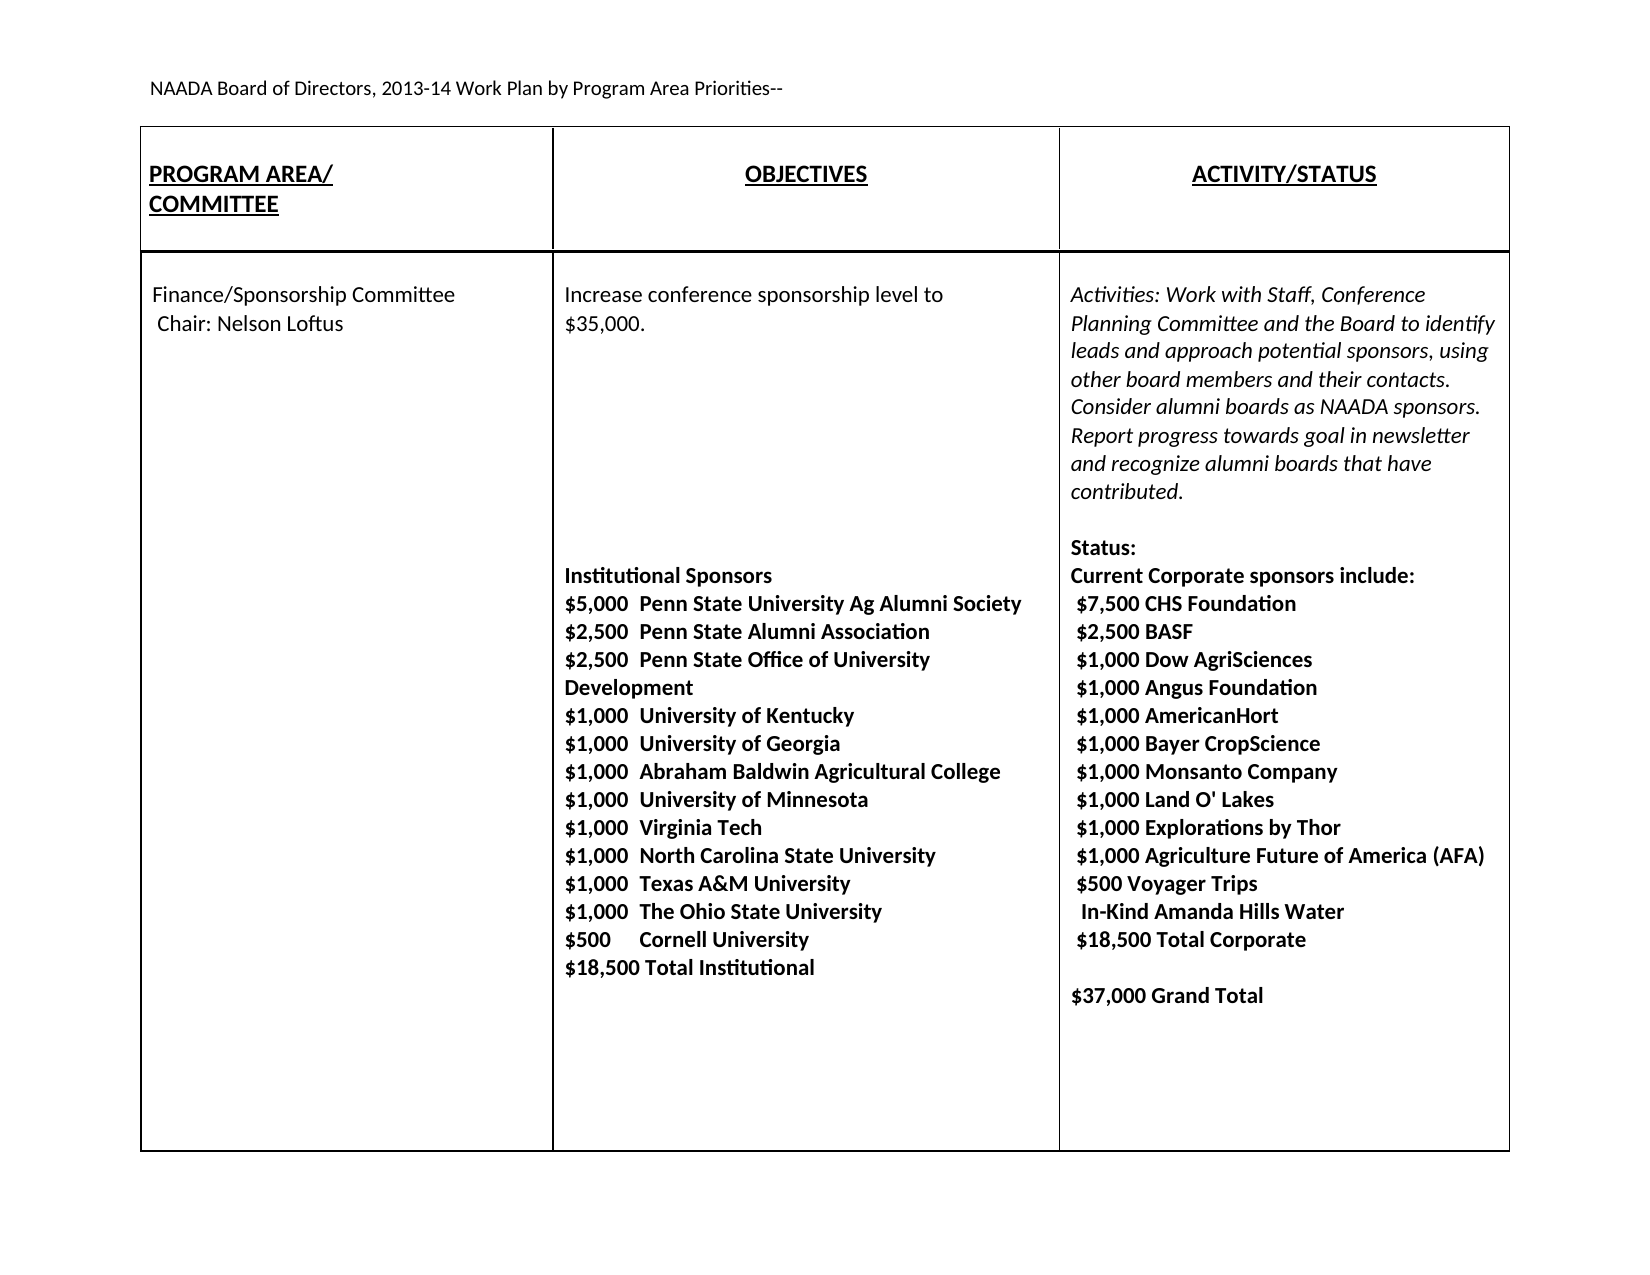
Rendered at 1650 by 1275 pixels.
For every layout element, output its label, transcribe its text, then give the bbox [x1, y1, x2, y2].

table_cell Activities: Work with Staff, Conference Planning Committee and the Board to identify leads and approach potential sponsors, using other board members and their contacts. Consider alumni boards as NAADA sponsors. Report progress towards goal in newsletter and recognize alumni boards that have contributed. Status: Current Corporate sponsors include: $7,500 CHS Foundation $2,500 BASF $1,000 Dow AgriSciences $1,000 Angus Foundation $1,000 AmericanHort $1,000 Bayer CropScience $1,000 Monsanto Company $1,000 Land O' Lakes $1,000 Explorations by Thor $1,000 Agriculture Future of America (AFA) $500 Voyager Trips In-Kind Amanda Hills Water $18,500 Total Corporate $37,000 Grand Total [1060, 253, 1509, 1150]
table_cell Finance/Sponsorship Committee Chair: Nelson Loftus [142, 253, 552, 1150]
table_cell Increase conference sponsorship level to $35,000. Institutional Sponsors $5,000 Penn State University Ag Alumni Society $2,500 Penn State Alumni Association $2,500 Penn State Office of University Development $1,000 University of Kentucky $1,000 University of Georgia $1,000 Abraham Baldwin Agricultural College $1,000 University of Minnesota $1,000 Virginia Tech $1,000 North Carolina State University $1,000 Texas A&M University $1,000 The Ohio State University $500 Cornell University $18,500 Total Institutional [554, 253, 1059, 1150]
